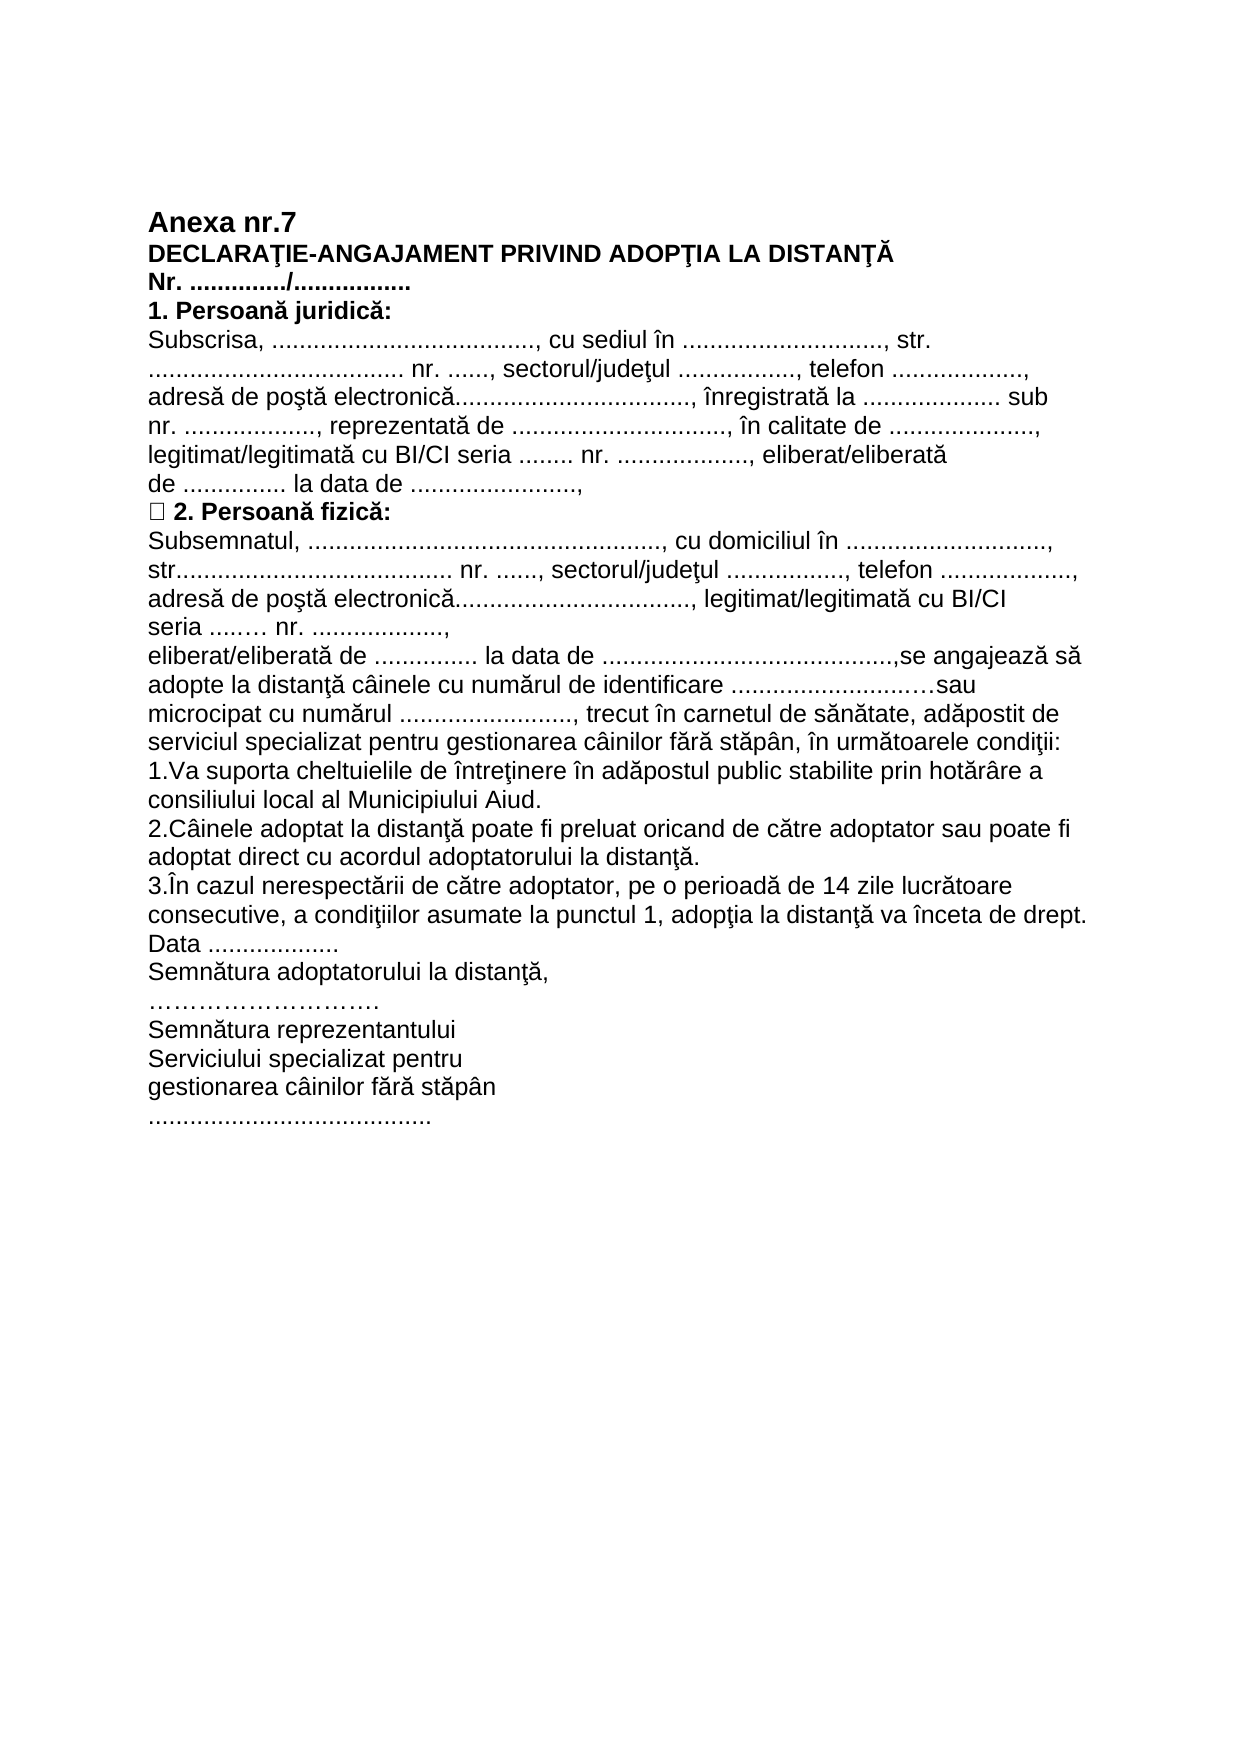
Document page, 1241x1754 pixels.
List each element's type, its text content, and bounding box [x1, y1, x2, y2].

text Nr. ............../................. [148, 267, 1093, 296]
text Subsemnatul, ..................................................., cu domiciliul în ............................., str........................................ nr. ......, sectorul/judeţul ................., telefon ..................., adresă de poştă electronică.................................., legitimat/legitimată cu BI/CI seria .....… nr. ..................., [148, 526, 1093, 641]
text  2. Persoană fizică: [148, 497, 1093, 526]
text Semnătura adoptatorului la distanţă, [148, 957, 1093, 986]
text 2.Câinele adoptat la distanţă poate fi preluat oricand de către adoptator sau poate fi adoptat direct cu acordul adoptatorului la distanţă. [148, 814, 1093, 871]
text Subscrisa, ......................................, cu sediul în ............................., str. [148, 325, 1093, 354]
text ………………………. [148, 986, 1093, 1015]
text 1.Va suporta cheltuielile de întreţinere în adăpostul public stabilite prin hotărâre a consiliului local al Municipiului Aiud. [148, 756, 1093, 814]
text Data ................... [148, 929, 1093, 957]
text Serviciului specializat pentru [148, 1044, 1093, 1072]
text gestionarea câinilor fără stăpân [148, 1072, 1093, 1101]
text ......................................... [148, 1101, 1093, 1130]
text Anexa nr.7 [148, 205, 1093, 239]
text eliberat/eliberată de ............... la data de ..........................................,se angajează să adopte la distanţă câinele cu numărul de identificare ..........................…sau microcipat cu numărul ........................., trecut în carnetul de sănătate, adăpostit de serviciul specializat pentru gestionarea câinilor fără stăpân, în următoarele condiţii: [148, 641, 1093, 756]
text 1. Persoană juridică: [148, 296, 1093, 325]
text ..................................... nr. ......, sectorul/judeţul ................., telefon ..................., adresă de poştă electronică.................................., înregistrată la .................... sub nr. ..................., reprezentată de ..............................., în calitate de ....................., legitimat/legitimată cu BI/CI seria ........ nr. ..................., eliberat/eliberată de ............... la data de ........................, [148, 354, 1093, 497]
text DECLARAŢIE-ANGAJAMENT PRIVIND ADOPŢIA LA DISTANŢĂ [148, 239, 1093, 267]
text 3.În cazul nerespectării de către adoptator, pe o perioadă de 14 zile lucrătoare consecutive, a condiţiilor asumate la punctul 1, adopţia la distanţă va înceta de drept. [148, 871, 1093, 929]
text Semnătura reprezentantului [148, 1015, 1093, 1044]
